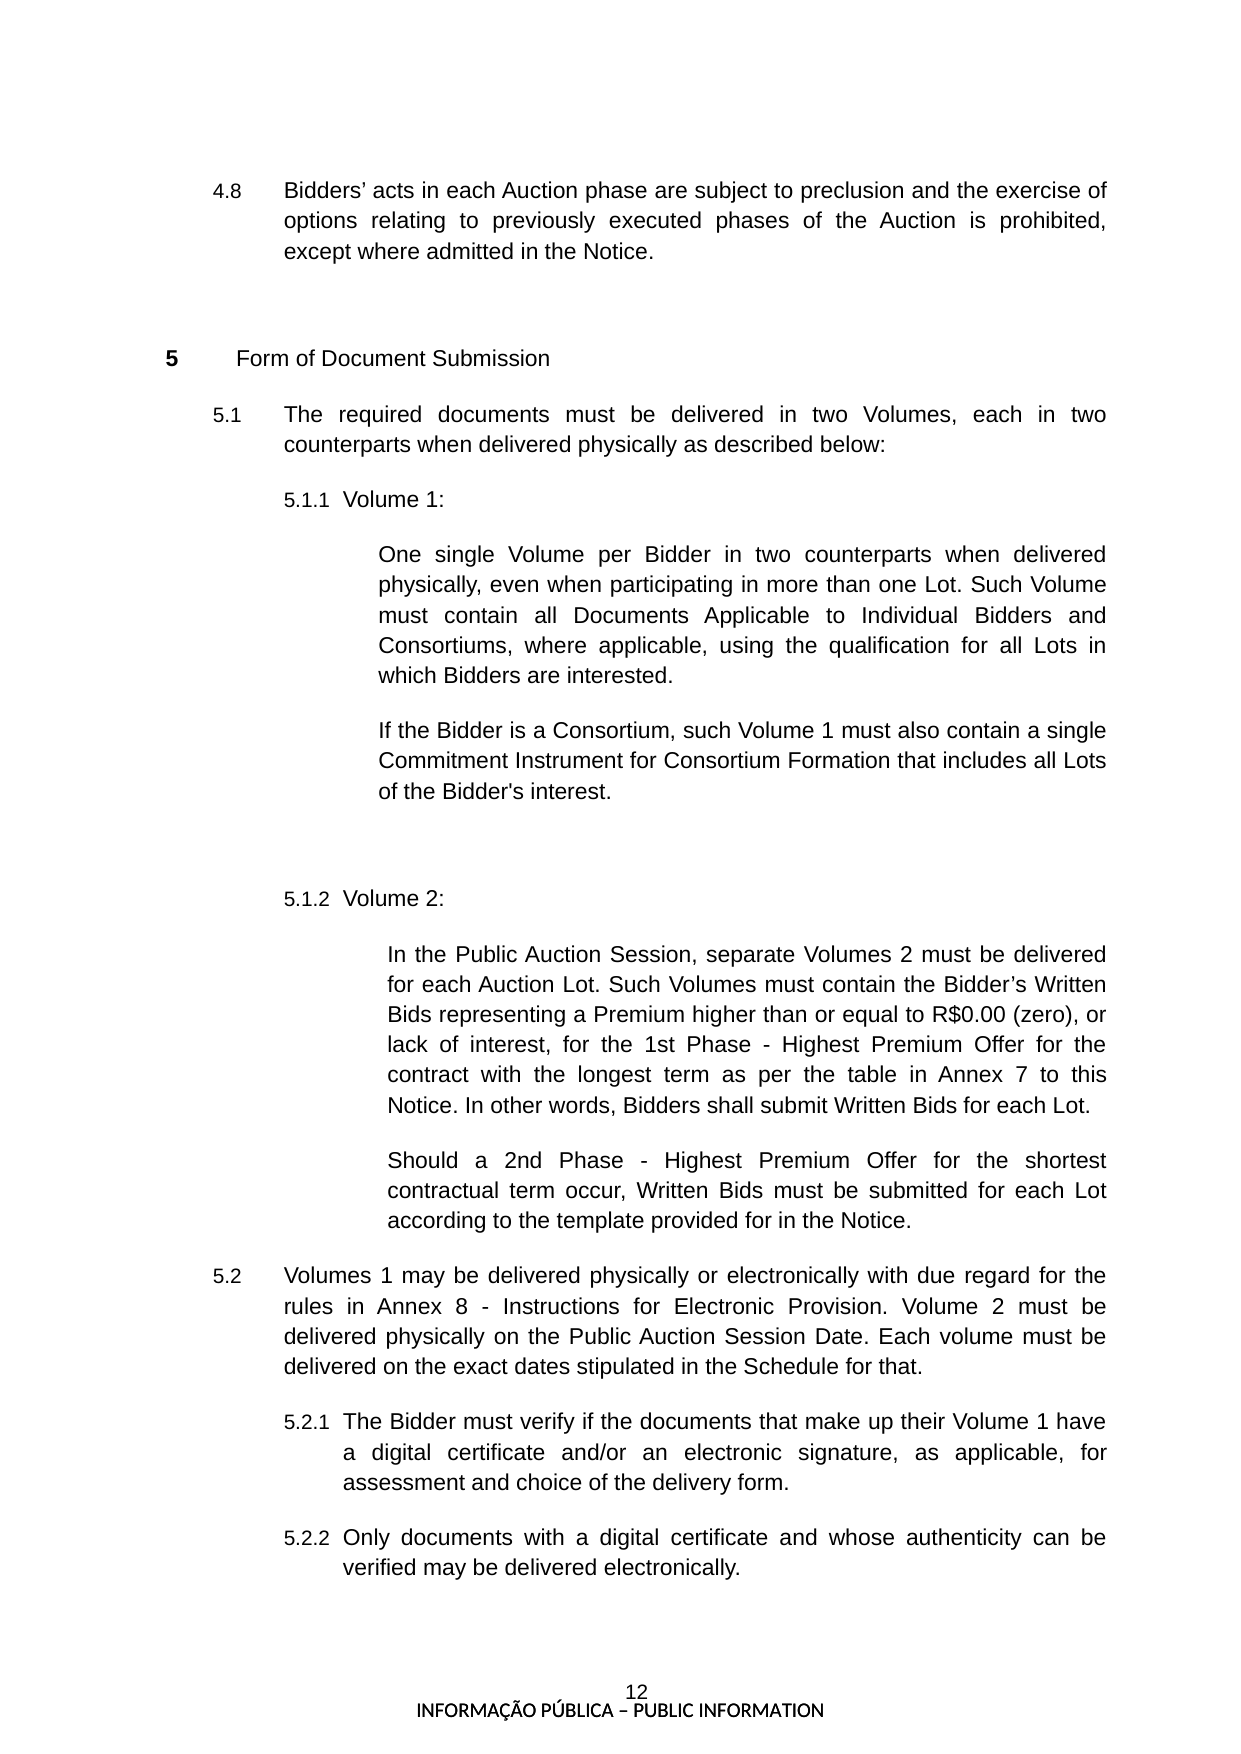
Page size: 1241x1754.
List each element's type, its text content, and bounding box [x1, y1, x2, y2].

list The required documents must be delivered in two Volumes, each in two counterparts when delivered physically as described below: [213, 401, 1107, 457]
text One single Volume per Bidder in two counterparts when delivered physically, even when participating in more than one Lot. Such Volume must contain all Documents Applicable to Individual Bidders and Consortiums, where applicable, using the qualification for all Lots in which Bidders are interested. [378, 541, 1107, 688]
list Bidders’ acts in each Auction phase are subject to preclusion and the exercise of options relating to previously executed phases of the Auction is prohibited, except where admitted in the Notice. [213, 177, 1107, 264]
list Volumes 1 may be delivered physically or electronically with due regard for the rules in Annex 8 - Instructions for Electronic Provision. Volume 2 must be delivered physically on the Public Auction Session Date. Each volume must be delivered on the exact dates stipulated in the Schedule for that. [213, 1262, 1107, 1379]
list The Bidder must verify if the documents that make up their Volume 1 have a digital certificate and/or an electronic signature, as applicable, for assessment and choice of the delivery form. [283, 1408, 1107, 1495]
list Volume 1: [283, 486, 1107, 512]
list Form of Document Submission [165, 345, 1107, 372]
text If the Bidder is a Consortium, such Volume 1 must also contain a single Commitment Instrument for Consortium Formation that includes all Lots of the Bidder's interest. [378, 717, 1107, 804]
text In the Public Auction Session, separate Volumes 2 must be delivered for each Auction Lot. Such Volumes must contain the Bidder’s Written Bids representing a Premium higher than or equal to R$0.00 (zero), or lack of interest, for the 1st Phase - Highest Premium Offer for the contract with the longest term as per the table in Annex 7 to this Notice. In other words, Bidders shall submit Written Bids for each Lot. [387, 941, 1107, 1118]
list Only documents with a digital certificate and whose authenticity can be verified may be delivered electronically. [283, 1524, 1107, 1580]
text Should a 2nd Phase - Highest Premium Offer for the shortest contractual term occur, Written Bids must be submitted for each Lot according to the template provided for in the Notice. [387, 1147, 1107, 1233]
list Volume 2: [283, 885, 1107, 912]
